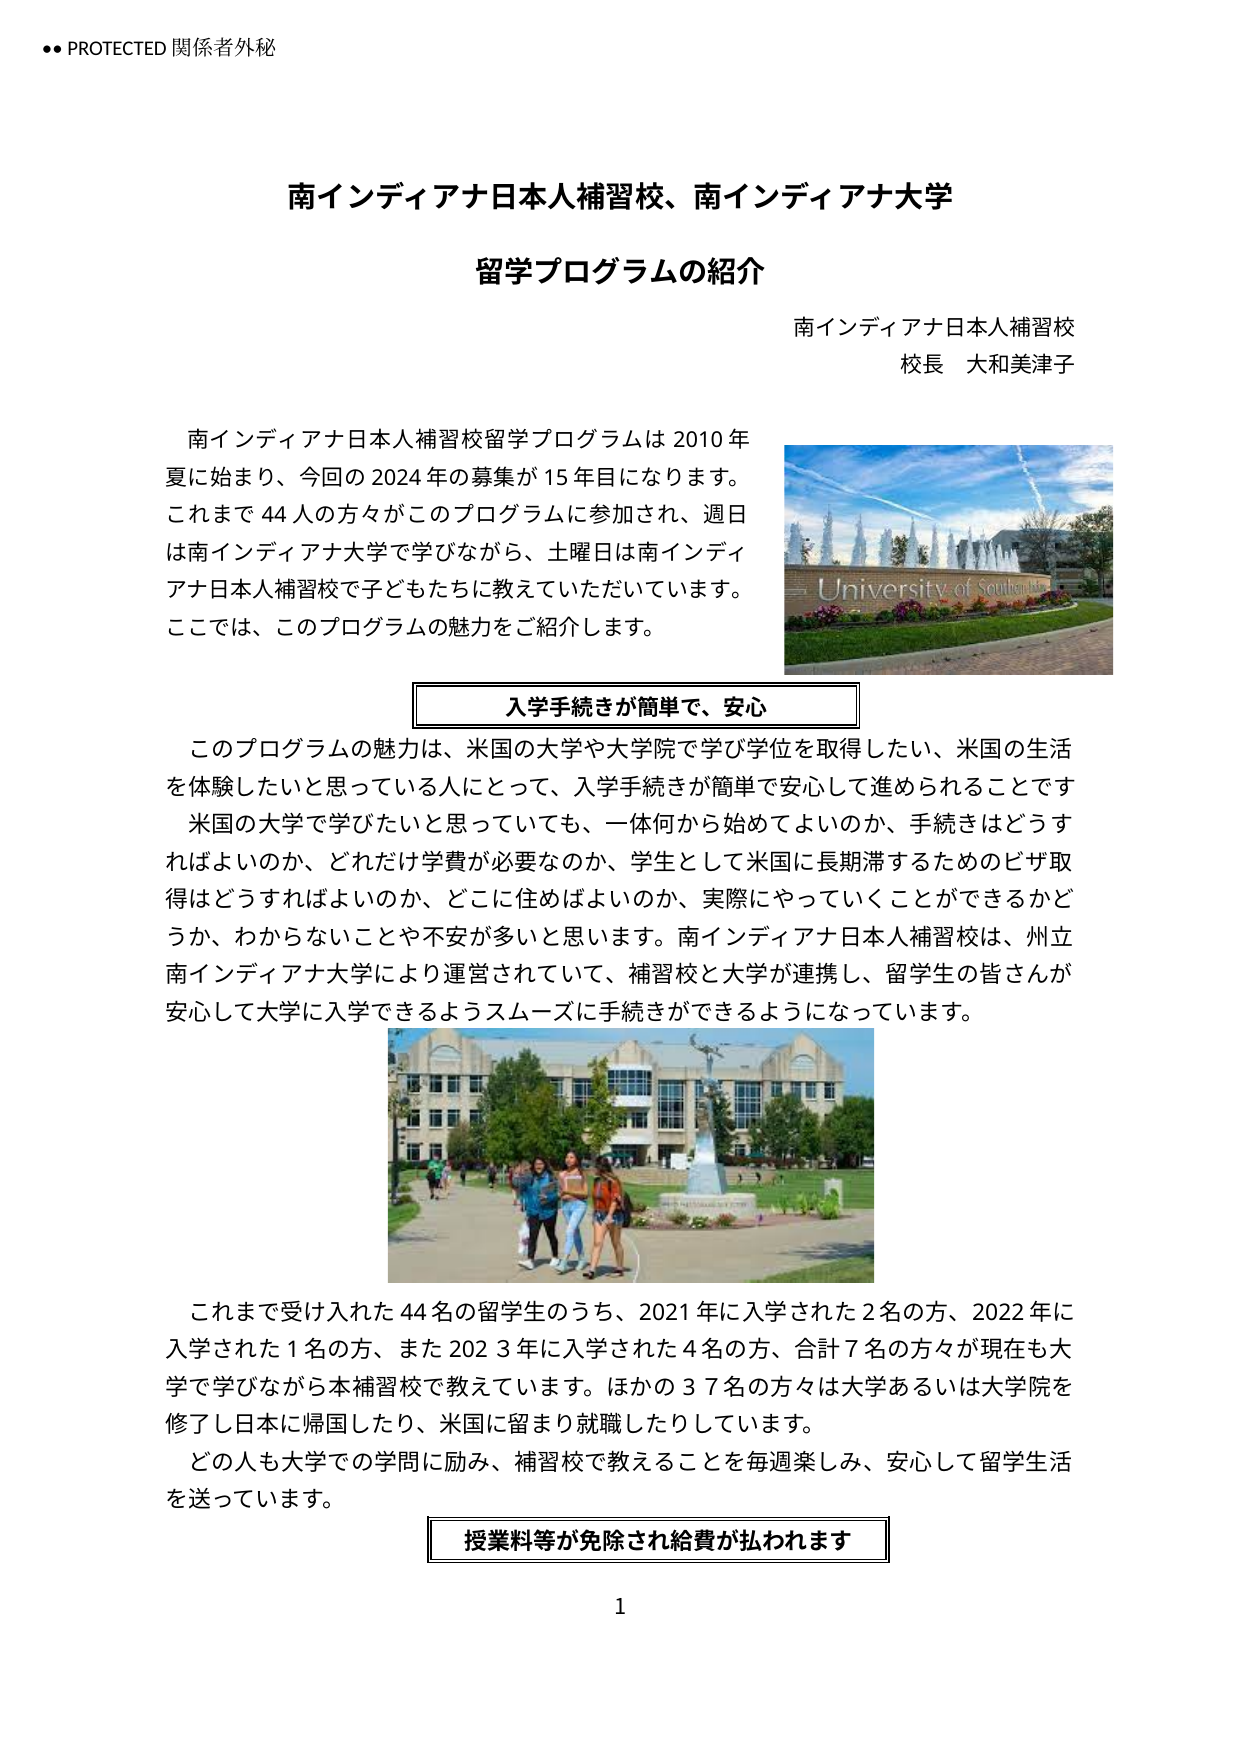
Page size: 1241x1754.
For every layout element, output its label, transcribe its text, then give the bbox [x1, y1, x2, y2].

picture [387, 1028, 875, 1283]
text どの人も大学での学問に励み、補習校で教えることを毎週楽しみ、安心して留学生活を送っています。 [165, 1441, 1075, 1516]
text 校長 大和美津子 [165, 344, 1075, 382]
text 南インディアナ日本人補習校留学プログラムは2010年夏に始まり、今回の2024年の募集が15年目になります。これまで44人の方々がこのプログラムに参加され、週日は南インディアナ大学で学びながら、土曜日は南インディアナ日本人補習校で子どもたちに教えていただいています。 [165, 419, 1075, 607]
table_header 授業料等が免除され給費が払われます [432, 1521, 885, 1558]
table_header 入学手続きが簡単で、安心 [417, 687, 856, 724]
picture [784, 445, 1114, 675]
text 南インディアナ日本人補習校、南インディアナ大学 [165, 157, 1075, 232]
text ここでは、このプログラムの魅力をご紹介します。 [165, 607, 769, 644]
text 留学プログラムの紹介 [165, 232, 1075, 307]
text このプログラムの魅力は、米国の大学や大学院で学び学位を取得したい、米国の生活を体験したいと思っている人にとって、入学手続きが簡単で安心して進められることです。 [165, 729, 1075, 804]
text 南インディアナ日本人補習校 [165, 307, 1075, 344]
text これまで受け入れた44名の留学生のうち、2021年に入学された2名の方、2022年に入学された1名の方、また202３年に入学された４名の方、合計７名の方々が現在も大学で学びながら本補習校で教えています。ほかの3７名の方々は大学あるいは大学院を修了し日本に帰国したり、米国に留まり就職したりしています。 [165, 1291, 1075, 1441]
text 米国の大学で学びたいと思っていても、一体何から始めてよいのか、手続きはどうすればよいのか、どれだけ学費が必要なのか、学生として米国に長期滞するためのビザ取得はどうすればよいのか、どこに住めばよいのか、実際にやっていくことができるかどうか、わからないことや不安が多いと思います。南インディアナ日本人補習校は、州立南インディアナ大学により運営されていて、補習校と大学が連携し、留学生の皆さんが安心して大学に入学できるようスムーズに手続きができるようになっています。 [165, 804, 1075, 1029]
